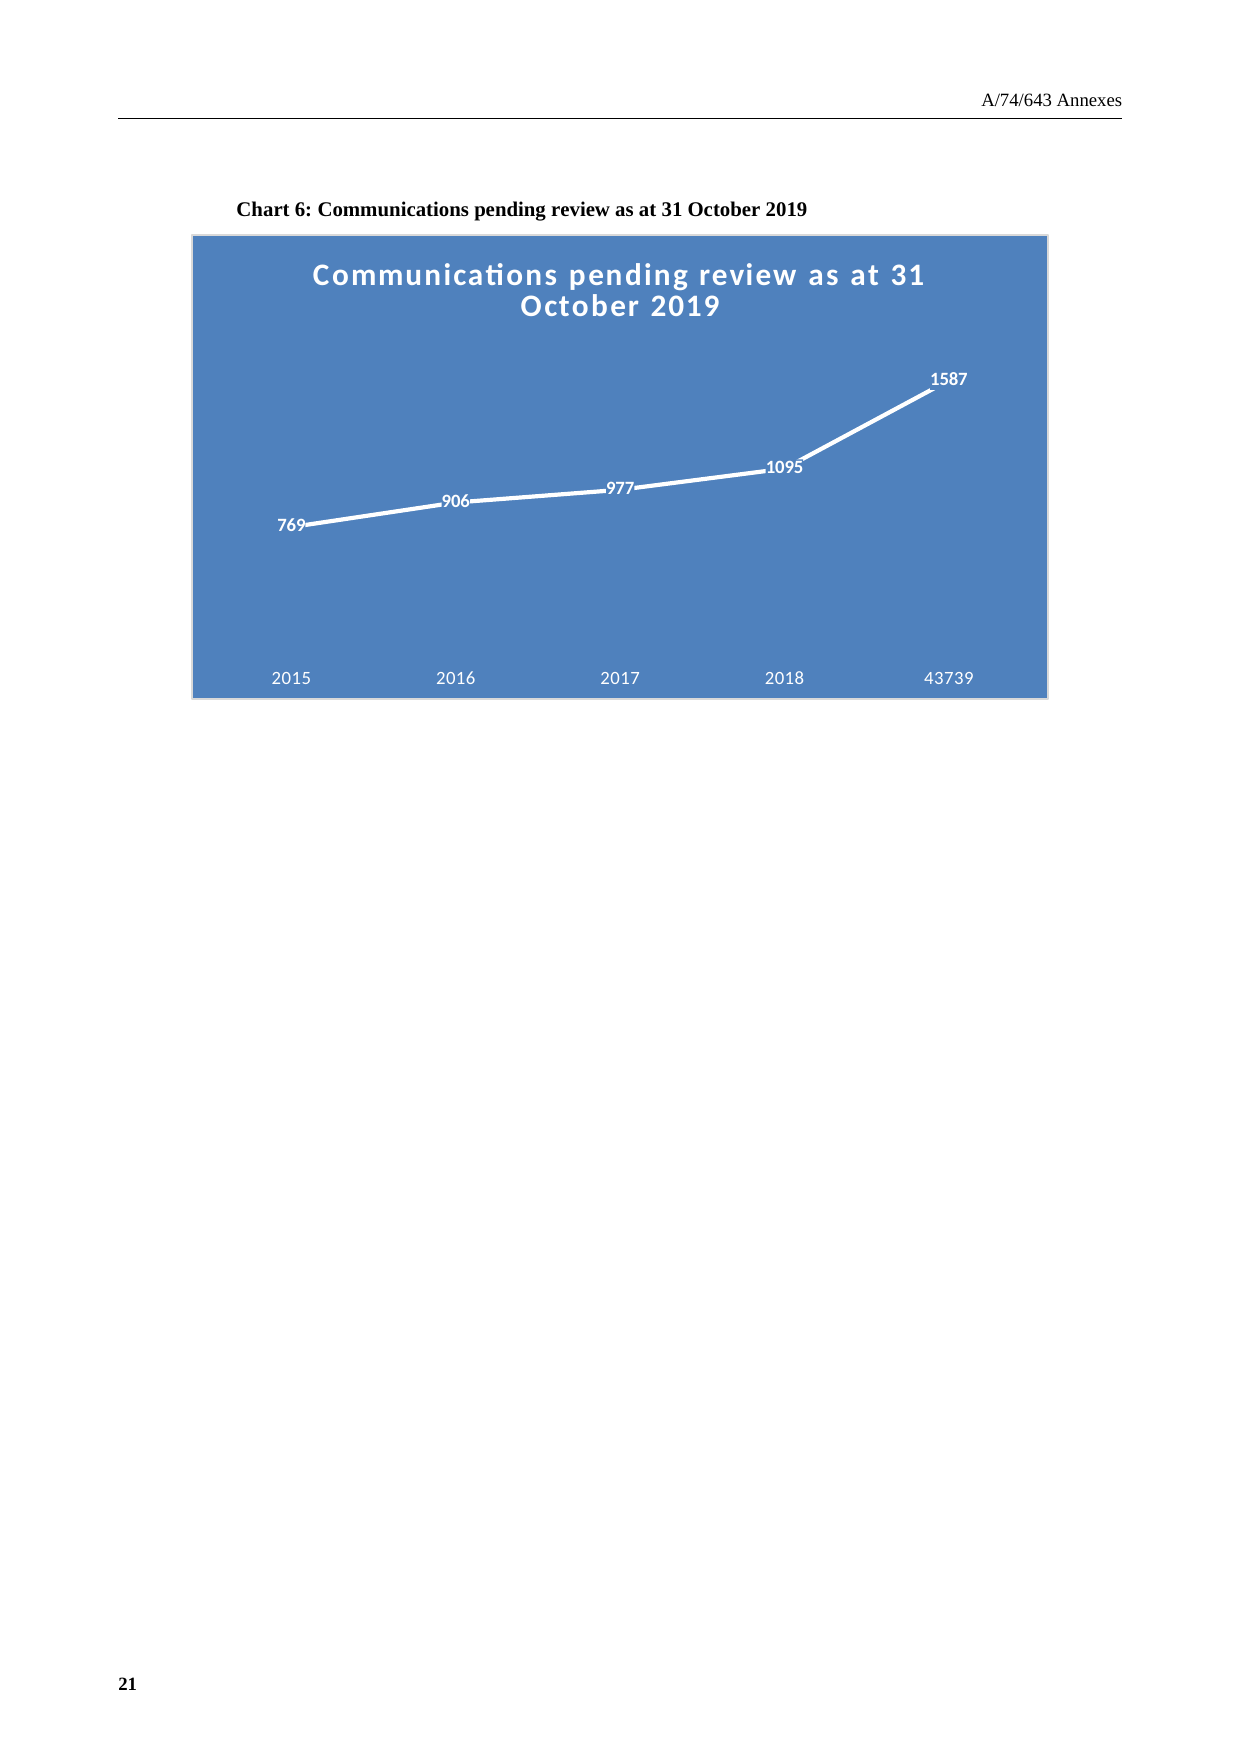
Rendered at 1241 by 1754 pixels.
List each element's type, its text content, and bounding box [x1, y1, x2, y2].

text Chart 6: Communications pending review as at 31 October 2019 [118, 197, 1004, 222]
